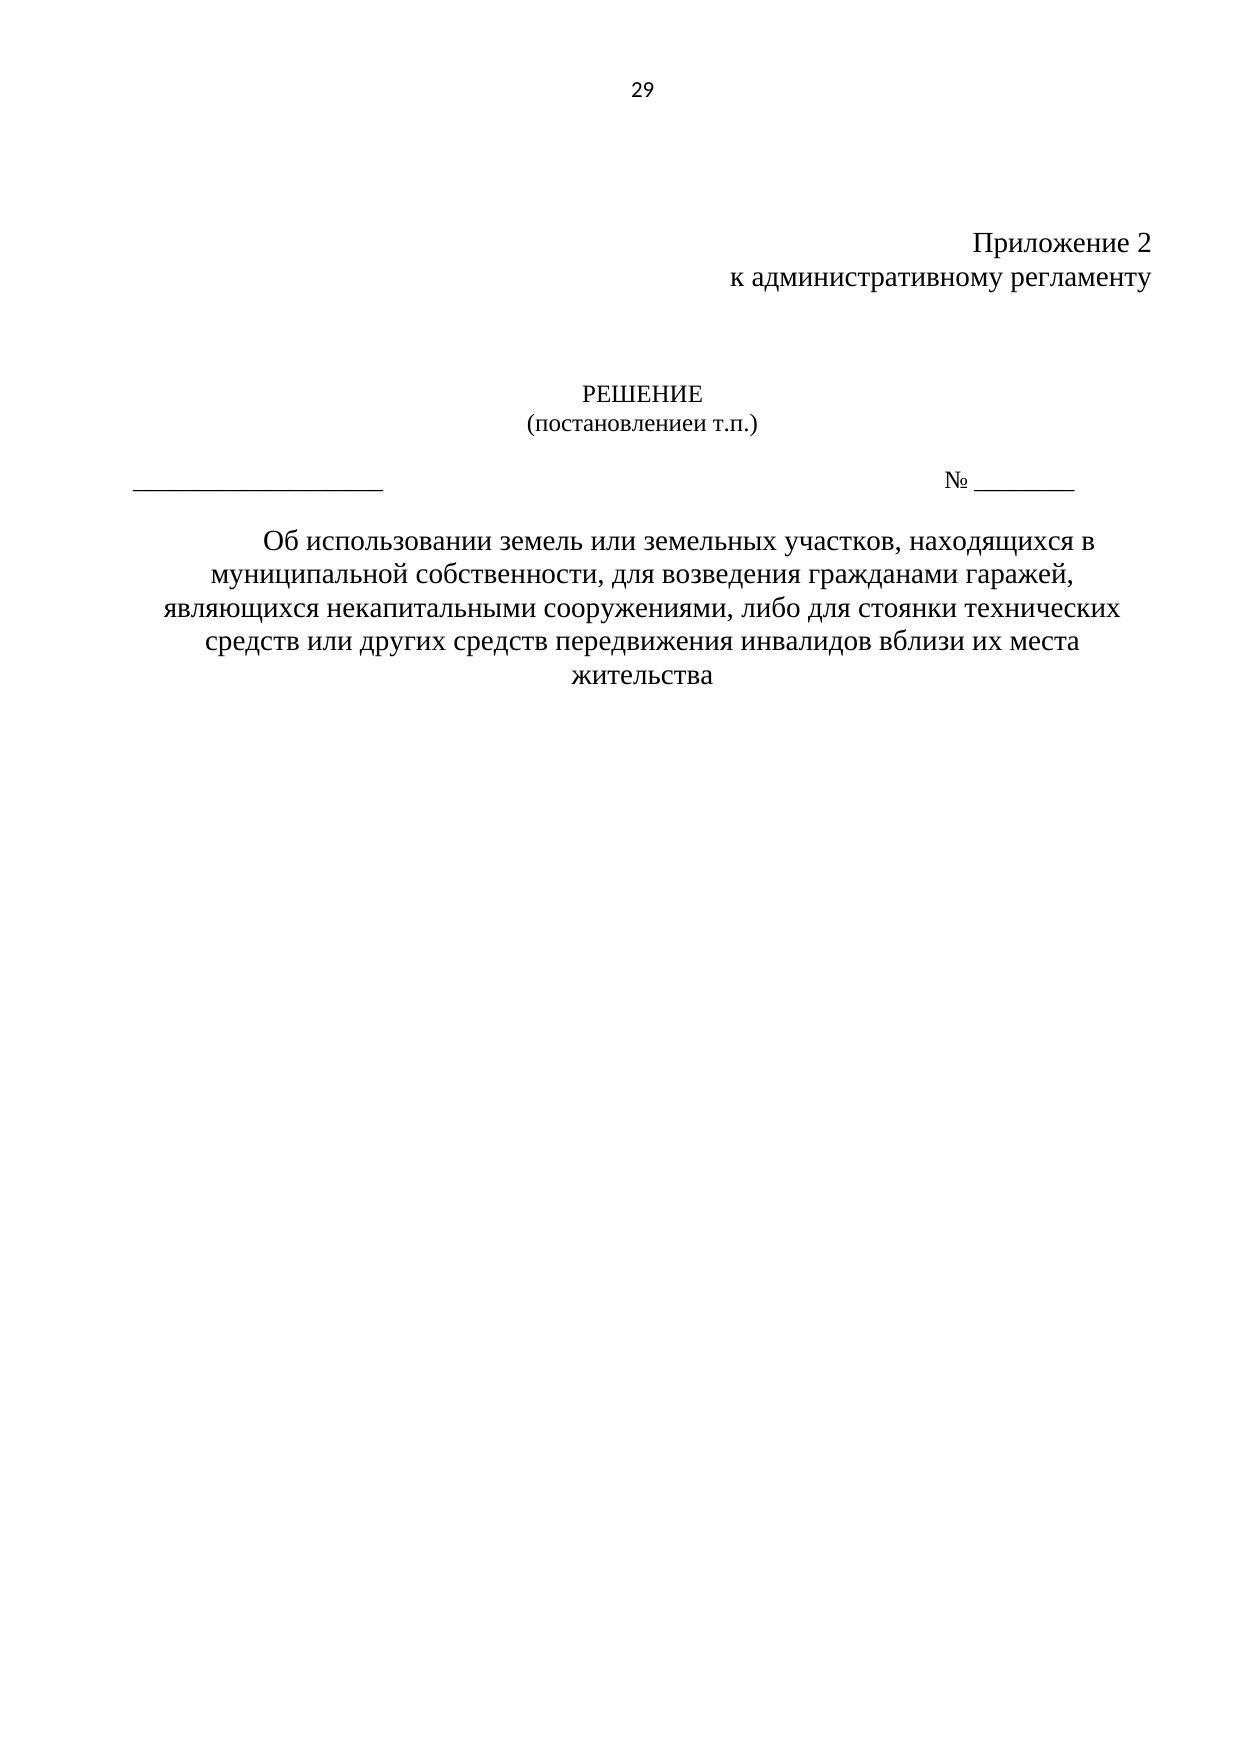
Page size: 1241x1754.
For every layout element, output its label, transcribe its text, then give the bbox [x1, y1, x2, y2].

text  Об использовании земель или земельных участков, находящихся в муниципальной собственности, для возведения гражданами гаражей, являющихся некапитальными сооружениями, либо для стоянки технических средств или других средств передвижения инвалидов вблизи их места жительства [133, 523, 1152, 690]
text РЕШЕНИЕ [133, 379, 1152, 408]
text к административному регламенту [133, 259, 1152, 293]
text Приложение 2 [133, 226, 1152, 259]
text (постановлениеи т.п.) [133, 408, 1152, 436]
text ____________________ № ________ [133, 465, 1152, 494]
